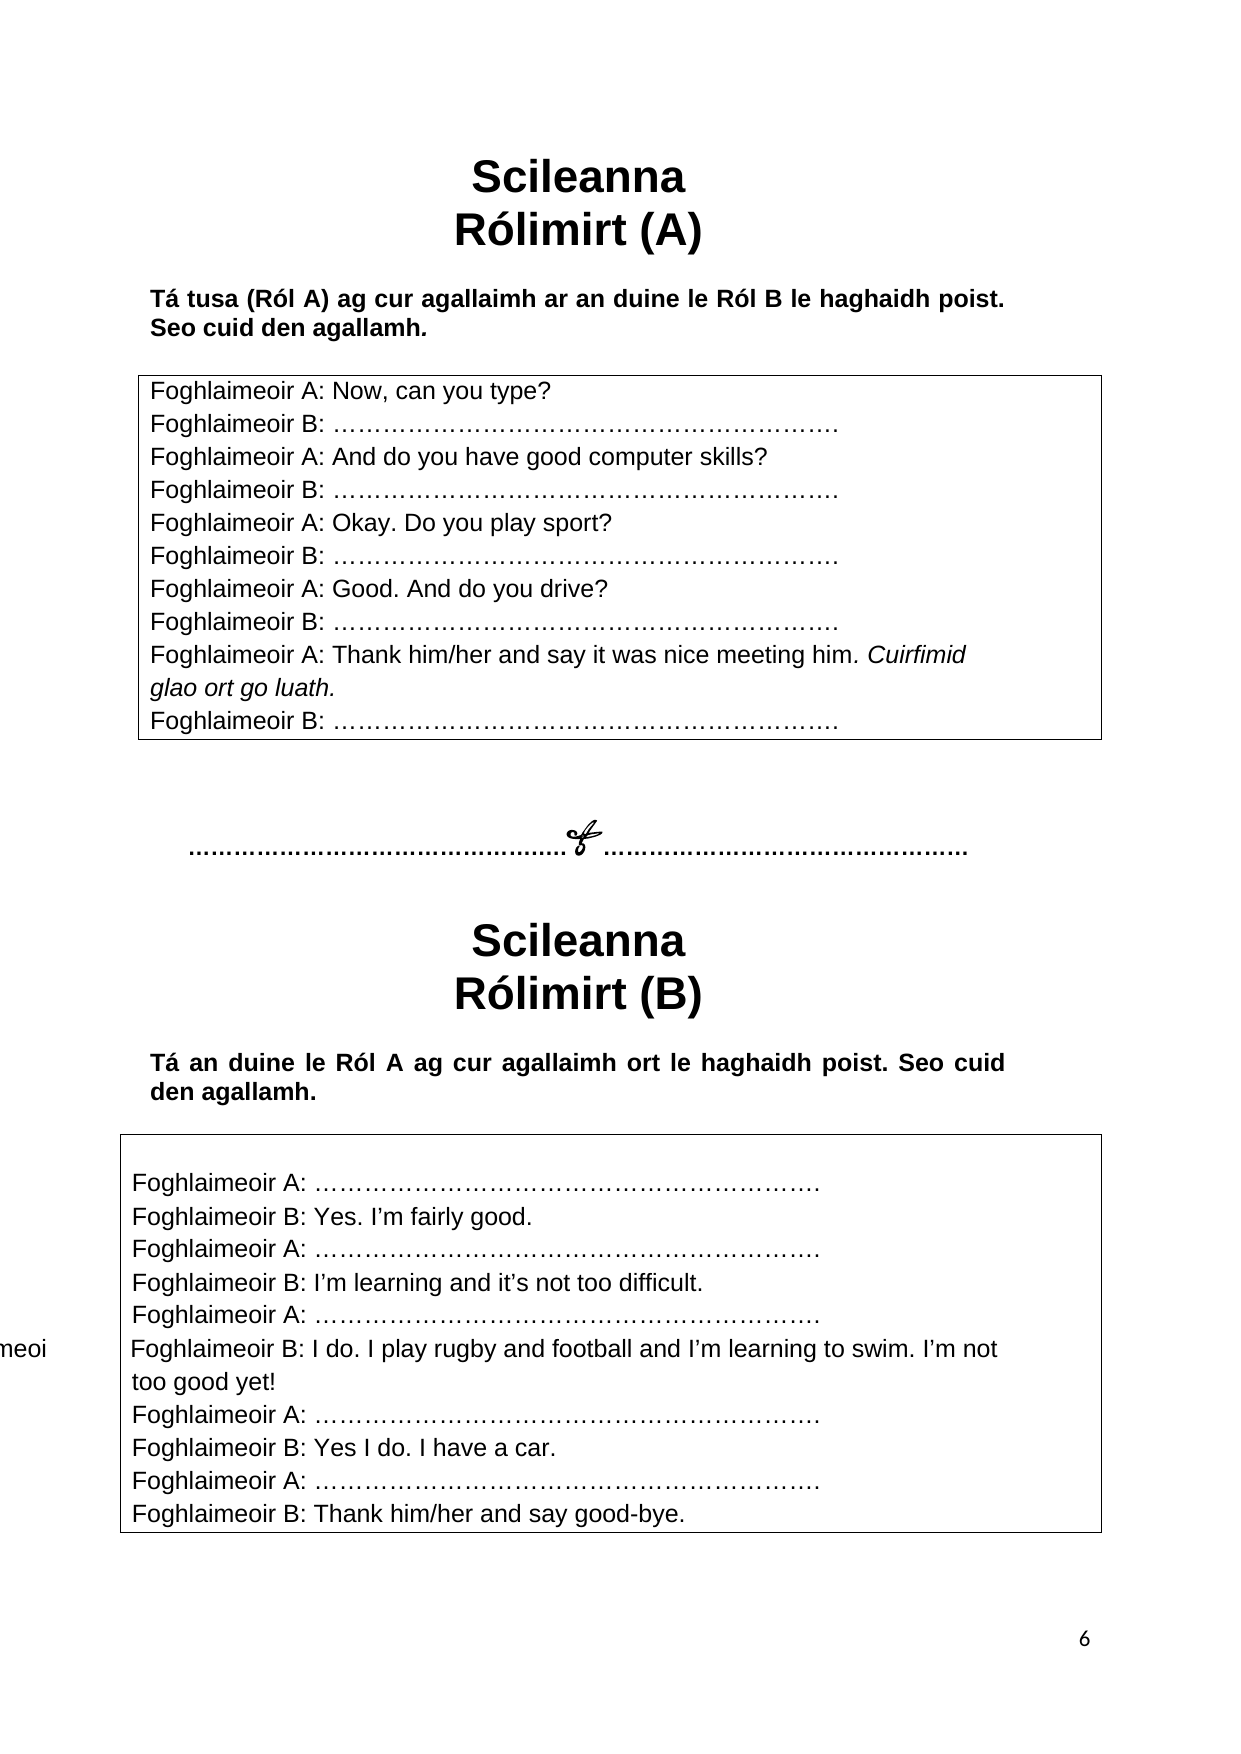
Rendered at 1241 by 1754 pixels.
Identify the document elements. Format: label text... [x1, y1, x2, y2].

text Scileanna [150, 914, 1006, 967]
text ……………………………………….….………………………………………… [150, 820, 1006, 861]
text Rólimirt (A) [150, 203, 1006, 255]
text Scileanna [150, 150, 1006, 203]
table_header Foghlaimeoir A: Now, can you type? Foghlaimeoir B: ……………………………………………………. Foghlaimeoir A: And do you have good computer skills? Foghlaimeoir B: ……………………………………………………. Foghlaimeoir A: Okay. Do you play sport? Foghlaimeoir B: ……………………………………………………. Foghlaimeoir A: Good. And do you drive? Foghlaimeoir B: ……………………………………………………. Foghlaimeoir A: Thank him/her and say it was nice meeting him. Cuirfimid glao ort go luath. Foghlaimeoir B: ……………………………………………………. [139, 376, 1101, 739]
text Tá tusa (Ról A) ag cur agallaimh ar an duine le Ról B le haghaidh poist. Seo cuid den agallamh. [150, 284, 1006, 342]
text Tá an duine le Ról A ag cur agallaimh ort le haghaidh poist. Seo cuid den agallamh. [150, 1048, 1006, 1106]
table_header Foghlaimeoir A: ……………………………………………………. Foghlaimeoir B: Yes. I’m fairly good. Foghlaimeoir A: ……………………………………………………. Foghlaimeoir B: I’m learning and it’s not too difficult. Foghlaimeoir A: ……………………………………………………. Foghlaimeoi Foghlaimeoir B: I do. I play rugby and football and I’m learning to swim. I’m not too good yet! Foghlaimeoir A: ……………………………………………………. Foghlaimeoir B: Yes I do. I have a car. Foghlaimeoir A: ……………………………………………………. Foghlaimeoir B: Thank him/her and say good-bye. [121, 1135, 1101, 1532]
text Rólimirt (B) [150, 967, 1006, 1019]
